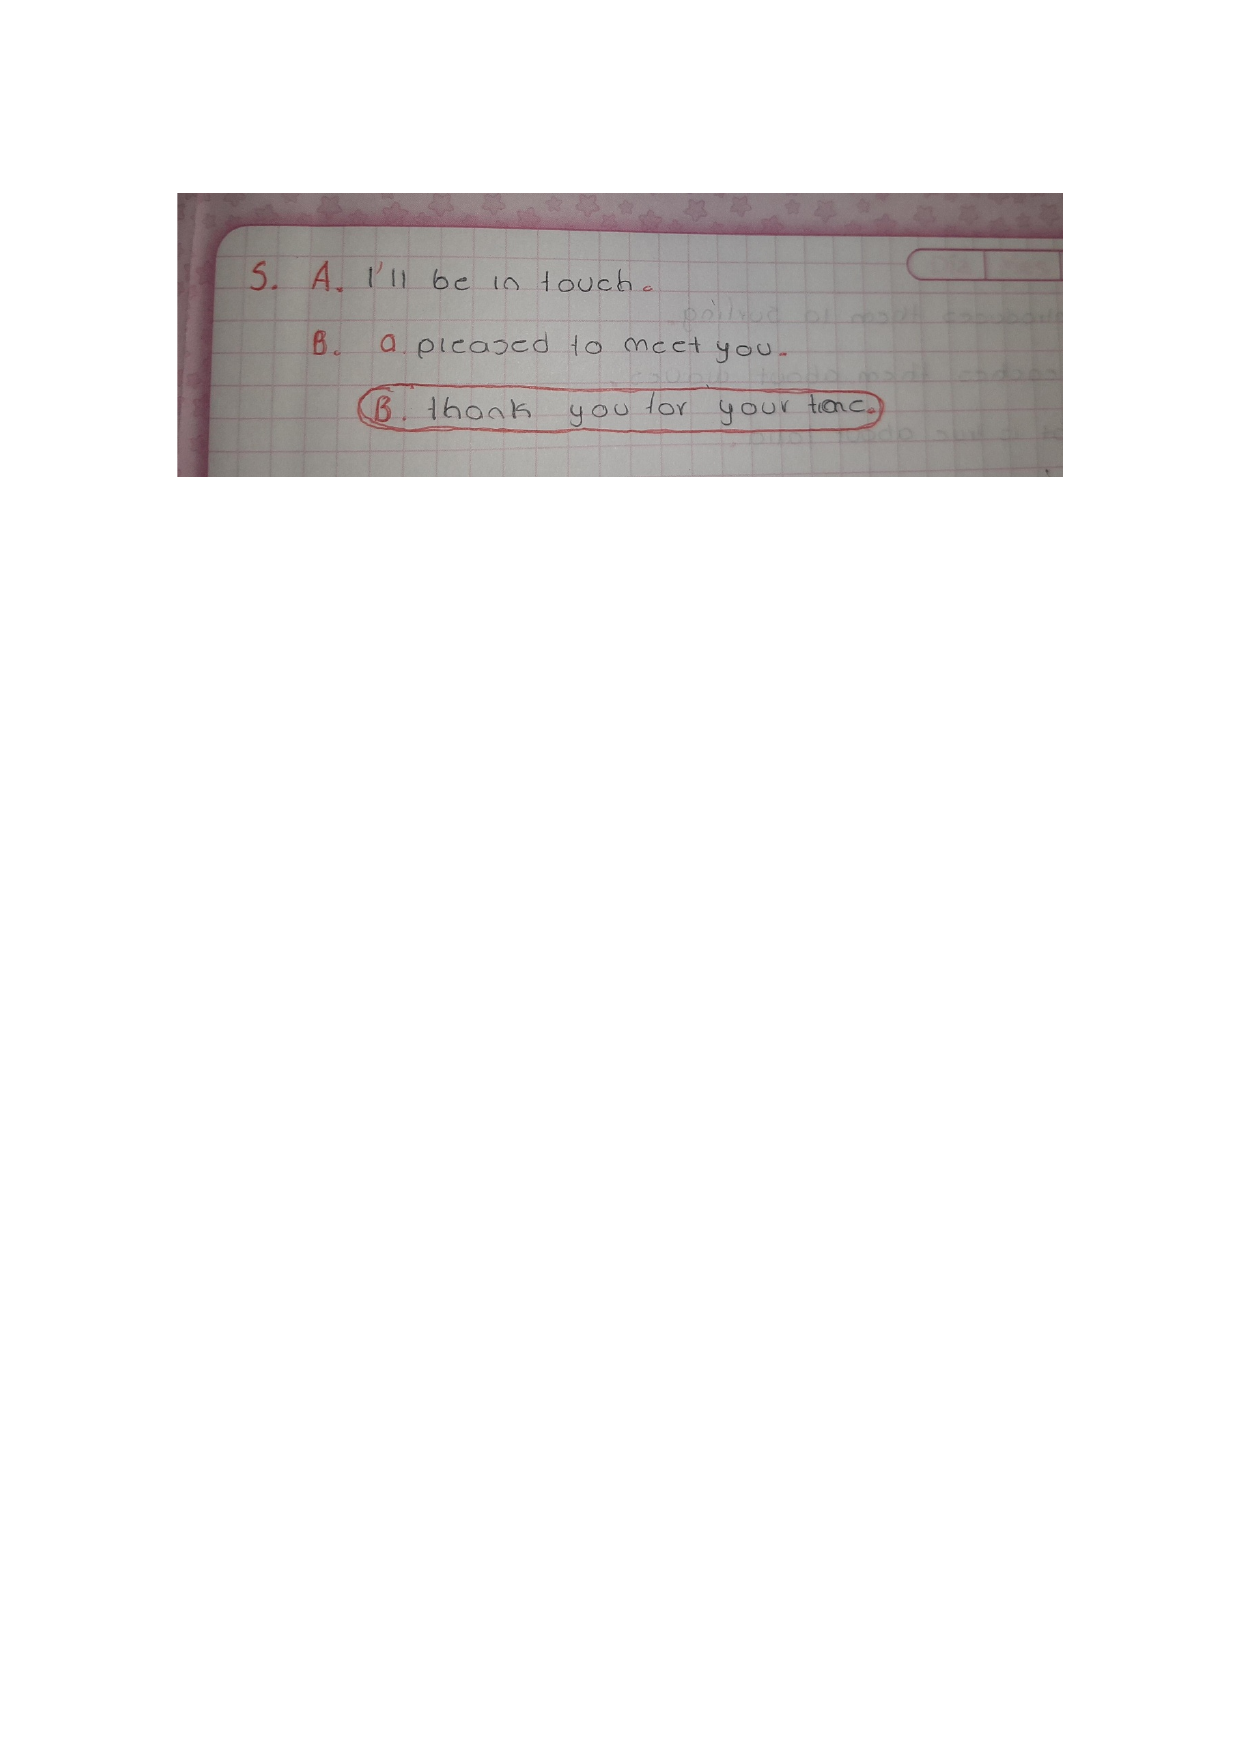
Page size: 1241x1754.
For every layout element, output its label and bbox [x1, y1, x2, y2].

picture [177, 193, 1063, 477]
